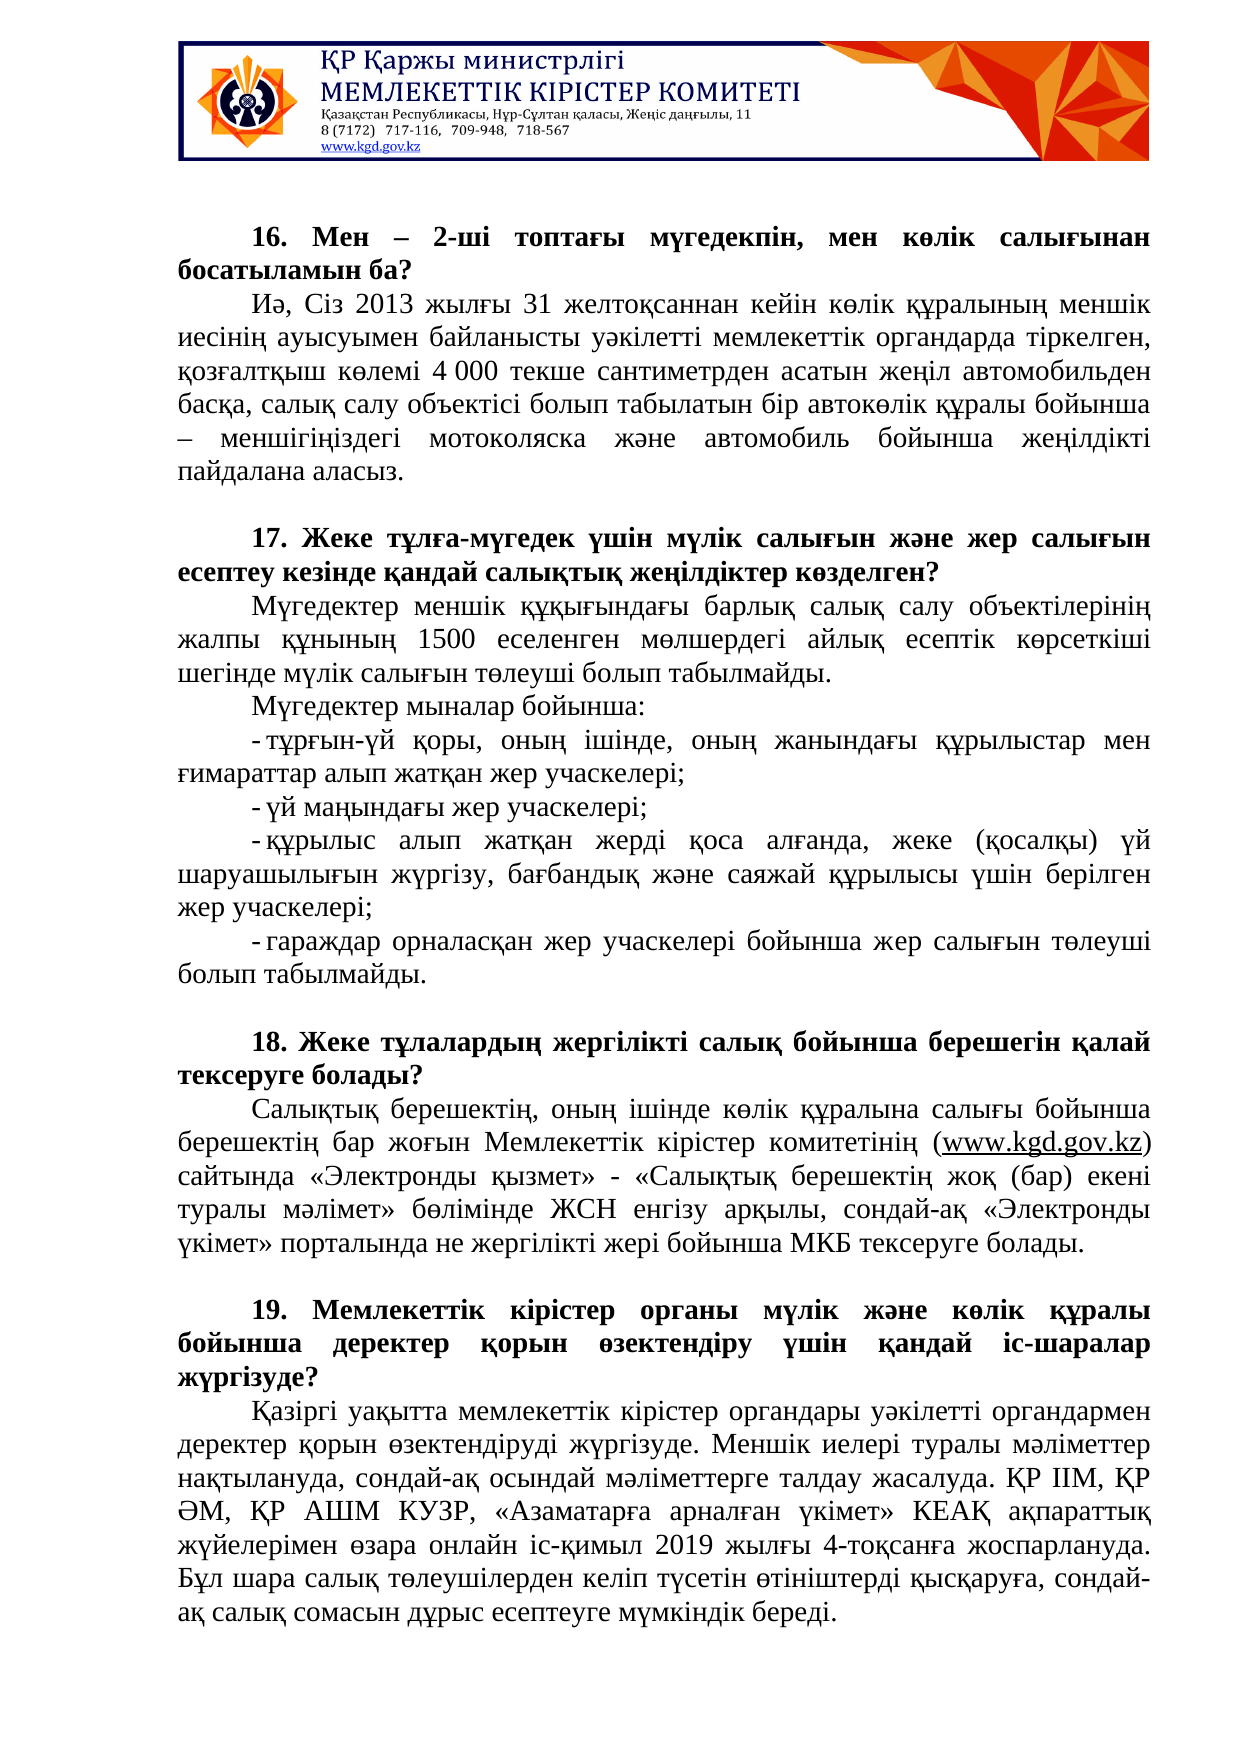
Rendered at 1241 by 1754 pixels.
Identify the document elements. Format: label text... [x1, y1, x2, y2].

list үй маңындағы жер учаскелерi; [177, 789, 1152, 822]
text Иә, Сіз 2013 жылғы 31 желтоқсаннан кейін көлік құралының меншік иесінің ауысуымен байланысты уәкілетті мемлекеттік органдарда тіркелген, қозғалтқыш көлемі 4 000 текше сантиметрден асатын жеңіл автомобильден басқа, салық салу объектісі болып табылатын бір автокөлік құралы бойынша – меншігіңіздегі мотоколяска және автомобиль бойынша жеңілдікті пайдалана аласыз. [177, 286, 1152, 487]
text Қазіргі уақытта мемлекеттік кірістер органдары уәкілетті органдармен деректер қорын өзектендіруді жүргізуде. Меншік иелері туралы мәліметтер нақтылануда, сондай-ақ осындай мәліметтерге талдау жасалуда. ҚР ІІМ, ҚР ӘМ, ҚР АШМ КУЗР, «Азаматарға арналған үкімет» КЕАҚ ақпараттық жүйелерімен өзара онлайн іс-қимыл 2019 жылғы 4-тоқсанға жоспарлануда. Бұл шара салық төлеушілерден келіп түсетін өтініштерді қысқаруға, сондай-ақ салық сомасын дұрыс есептеуге мүмкіндік береді. [177, 1393, 1152, 1627]
text 19. Мемлекеттік кірістер органы мүлік және көлік құралы бойынша деректер қорын өзектендіру үшін қандай іс-шаралар жүргізуде? [177, 1292, 1152, 1393]
list тұрғын-үй қоры, оның iшiнде, оның жанындағы құрылыстар мен ғимараттар алып жатқан жер учаскелерi; [177, 722, 1152, 789]
list гараждар орналасқан жер учаскелерi бойынша жер салығын төлеуші болып табылмайды. [177, 923, 1152, 990]
picture [177, 41, 1149, 161]
text 17. Жеке тұлға-мүгедек үшін мүлік салығын және жер салығын есептеу кезінде қандай салықтық жеңілдіктер көзделген? [177, 521, 1152, 588]
text Мүгедектер мыналар бойынша: [177, 688, 1152, 722]
list құрылыс алып жатқан жердi қоса алғанда, жеке (қосалқы) үй шаруашылығын жүргiзу, бағбандық және саяжай құрылысы үшiн берiлген жер учаскелерi; [177, 822, 1152, 923]
text Салықтық берешектің, оның ішінде көлік құралына салығы бойынша берешектің бар жоғын Мемлекеттік кірістер комитетінің (www.kgd.gov.kz) сайтында «Электронды қызмет» - «Салықтық берешектің жоқ (бар) екені туралы мәлімет» бөлімінде ЖСН енгізу арқылы, сондай-ақ «Электронды үкімет» порталында не жергілікті жері бойынша МКБ тексеруге болады. [177, 1091, 1152, 1258]
text Мүгедектер меншік құқығындағы барлық салық салу объектілерінің жалпы құнының 1500 еселенген мөлшердегі айлық есептік көрсеткіші шегінде мүлік салығын төлеуші болып табылмайды. [177, 588, 1152, 688]
text 16. Мен – 2-ші топтағы мүгедекпін, мен көлік салығынан босатыламын ба? [177, 219, 1152, 286]
text 18. Жеке тұлалардың жергілікті салық бойынша берешегін қалай тексеруге болады? [177, 1024, 1152, 1091]
